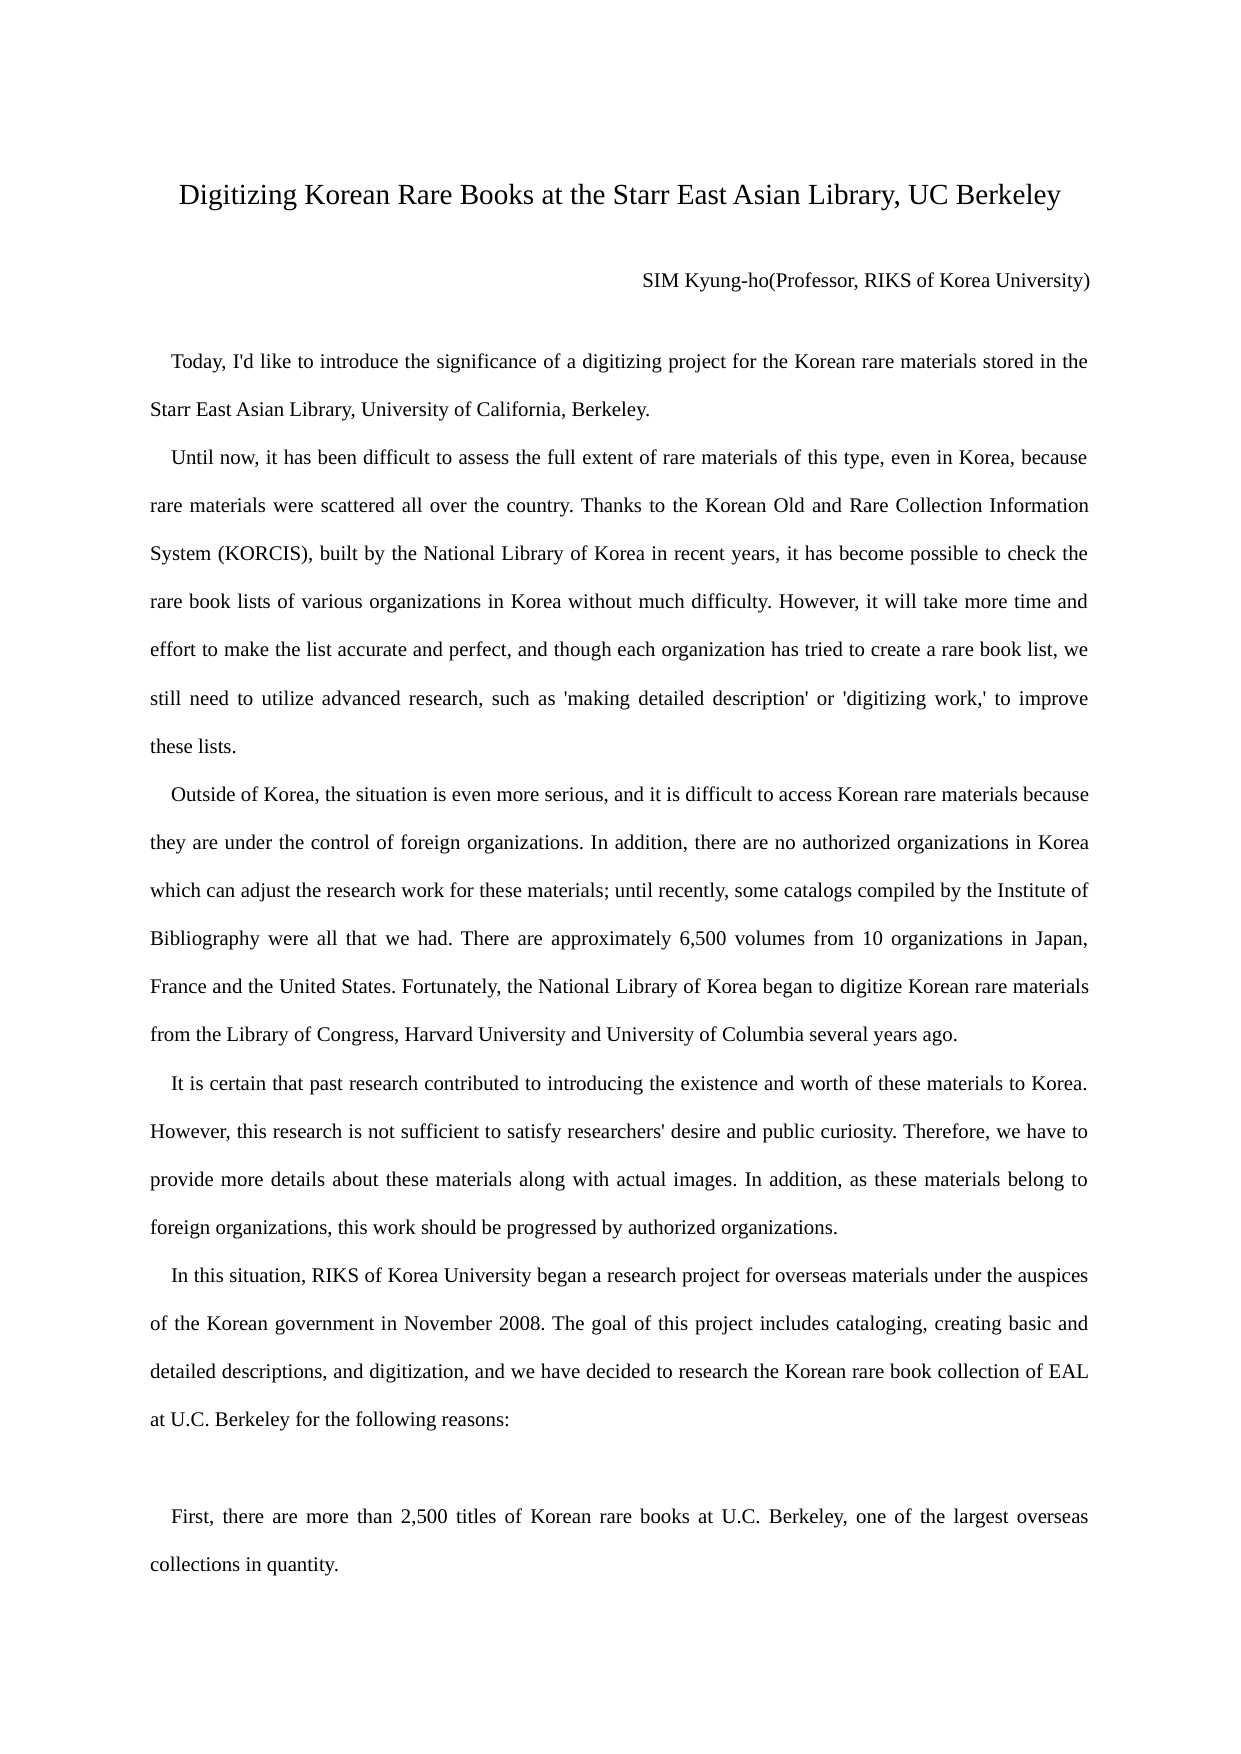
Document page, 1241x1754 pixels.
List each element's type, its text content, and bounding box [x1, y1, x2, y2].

text Until now, it has been difficult to assess the full extent of rare materials of this type, even in Korea, because rare materials were scattered all over the country. Thanks to the Korean Old and Rare Collection Information System (KORCIS), built by the National Library of Korea in recent years, it has become possible to check the rare book lists of various organizations in Korea without much difficulty. However, it will take more time and effort to make the list accurate and perfect, and though each organization has tried to create a rare book list, we still need to utilize advanced research, such as 'making detailed description' or 'digitizing work,' to improve these lists. [150, 445, 1090, 758]
text Digitizing Korean Rare Books at the Starr East Asian Library, UC Berkeley [150, 177, 1090, 211]
text In this situation, RIKS of Korea University began a research project for overseas materials under the auspices of the Korean government in November 2008. The goal of this project includes cataloging, creating basic and detailed descriptions, and digitization, and we have decided to research the Korean rare book collection of EAL at U.C. Berkeley for the following reasons: [150, 1263, 1090, 1431]
text First, there are more than 2,500 titles of Korean rare books at U.C. Berkeley, one of the largest overseas collections in quantity. [150, 1503, 1090, 1576]
text Outside of Korea, the situation is even more serious, and it is difficult to access Korean rare materials because they are under the control of foreign organizations. In addition, there are no authorized organizations in Korea which can adjust the research work for these materials; until recently, some catalogs compiled by the Institute of Bibliography were all that we had. There are approximately 6,500 volumes from 10 organizations in Japan, France and the United States. Fortunately, the National Library of Korea began to digitize Korean rare materials from the Library of Congress, Harvard University and University of Columbia several years ago. [150, 782, 1090, 1046]
text It is certain that past research contributed to introducing the existence and worth of these materials to Korea. However, this research is not sufficient to satisfy researchers' desire and public curiosity. Therefore, we have to provide more details about these materials along with actual images. In addition, as these materials belong to foreign organizations, this work should be progressed by authorized organizations. [150, 1070, 1090, 1239]
text Today, I'd like to introduce the significance of a digitizing project for the Korean rare materials stored in the Starr East Asian Library, University of California, Berkeley. [150, 348, 1090, 421]
text SIM Kyung-ho(Professor, RIKS of Korea University) [150, 268, 1090, 292]
